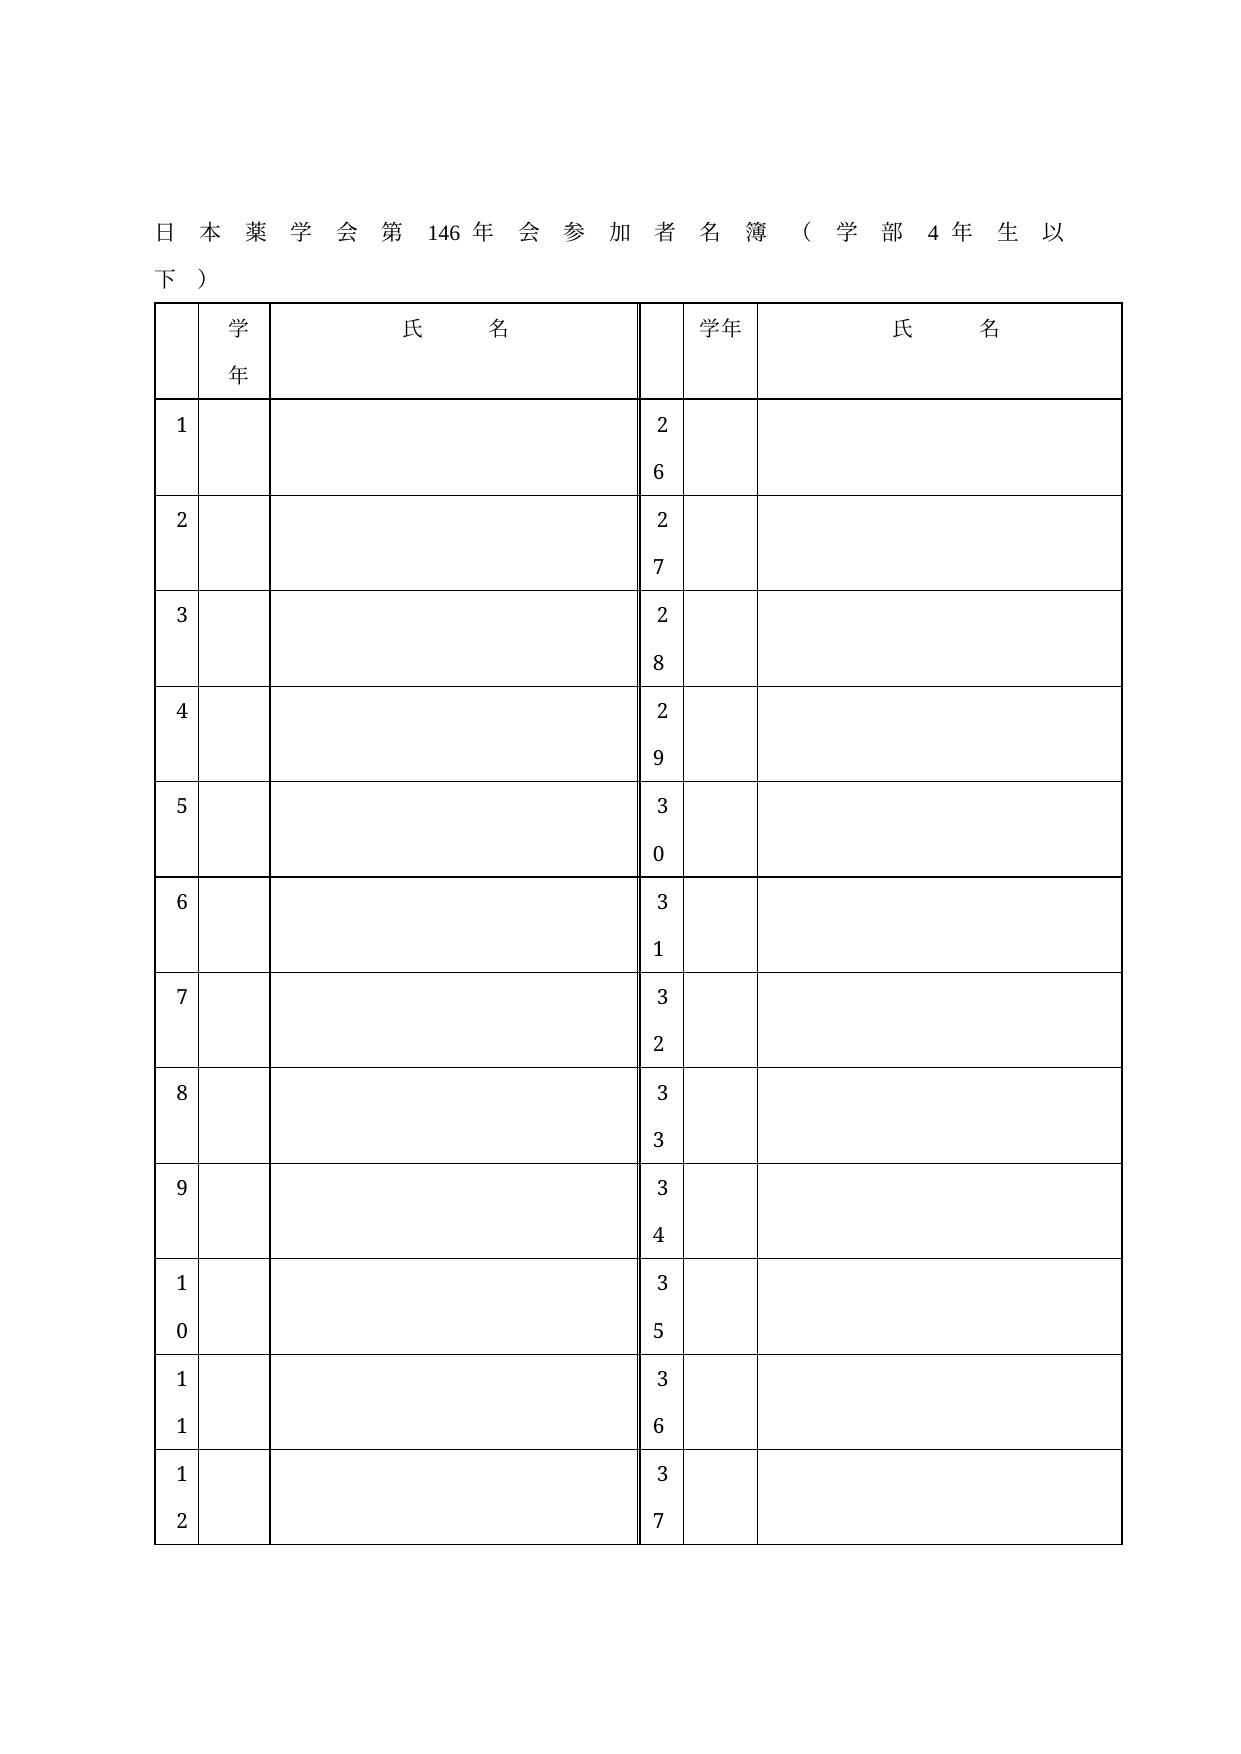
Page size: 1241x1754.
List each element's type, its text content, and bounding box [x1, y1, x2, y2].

table_cell [271, 1355, 637, 1449]
table_cell [684, 878, 757, 972]
table_cell 34 [641, 1164, 683, 1258]
table_cell [199, 591, 269, 686]
table_cell 33 [641, 1068, 683, 1163]
table_cell 2 [156, 496, 198, 590]
table_cell [271, 1450, 637, 1544]
table_cell [684, 1068, 757, 1163]
table_cell 32 [641, 973, 683, 1067]
table_cell 37 [641, 1450, 683, 1544]
table_cell [271, 973, 637, 1067]
table_cell [271, 1259, 637, 1353]
table_cell [758, 591, 1121, 686]
table_header [156, 304, 198, 398]
table_cell [684, 400, 757, 495]
table_cell [758, 973, 1121, 1067]
table_cell [271, 1068, 637, 1163]
table_header 氏 名 [271, 304, 637, 398]
table_cell 6 [156, 878, 198, 972]
table_header 氏 名 [758, 304, 1121, 398]
table_cell 26 [641, 400, 683, 495]
table_cell 30 [641, 782, 683, 876]
table_cell [758, 1259, 1121, 1353]
table_cell 36 [641, 1355, 683, 1449]
table_cell 11 [156, 1355, 198, 1449]
table_cell 3 [156, 591, 198, 686]
table_cell [199, 878, 269, 972]
table_cell [758, 1450, 1121, 1544]
table_cell [684, 1164, 757, 1258]
table_cell [199, 1164, 269, 1258]
table_cell 29 [641, 687, 683, 781]
table_header 学年 [199, 304, 269, 398]
table_cell [271, 496, 637, 590]
table_cell 4 [156, 687, 198, 781]
table_cell [199, 687, 269, 781]
table_cell [684, 782, 757, 876]
table_cell 31 [641, 878, 683, 972]
table_cell [199, 1355, 269, 1449]
table_cell [199, 1259, 269, 1353]
table_cell 28 [641, 591, 683, 686]
table_cell 7 [156, 973, 198, 1067]
table_cell 10 [156, 1259, 198, 1353]
table_cell [271, 782, 637, 876]
table_header 学年 [684, 304, 757, 398]
table_cell [199, 973, 269, 1067]
text 日本薬学会第146年会参加者名簿（学部4年生以下） [154, 207, 1086, 302]
table_cell 27 [641, 496, 683, 590]
table_cell [199, 1450, 269, 1544]
table_cell [199, 782, 269, 876]
table_cell 8 [156, 1068, 198, 1163]
table_cell 1 [156, 400, 198, 495]
table_cell [758, 782, 1121, 876]
table_cell [684, 591, 757, 686]
table_cell [271, 687, 637, 781]
table_cell 12 [156, 1450, 198, 1544]
table_cell 9 [156, 1164, 198, 1258]
table_cell [758, 496, 1121, 590]
table_cell [684, 1355, 757, 1449]
table_cell [199, 1068, 269, 1163]
table_cell [758, 687, 1121, 781]
table_cell [271, 878, 637, 972]
table_cell [684, 496, 757, 590]
table_cell [758, 1068, 1121, 1163]
table_cell [758, 400, 1121, 495]
table_cell [199, 496, 269, 590]
table_cell 5 [156, 782, 198, 876]
table_cell [758, 1164, 1121, 1258]
table_cell [271, 591, 637, 686]
table_header [641, 304, 683, 398]
table_cell 35 [641, 1259, 683, 1353]
table_cell [684, 1259, 757, 1353]
table_cell [684, 973, 757, 1067]
table_cell [271, 1164, 637, 1258]
table_cell [199, 400, 269, 495]
table_cell [758, 1355, 1121, 1449]
table_cell [271, 400, 637, 495]
table_cell [684, 1450, 757, 1544]
table_cell [758, 878, 1121, 972]
table_cell [684, 687, 757, 781]
